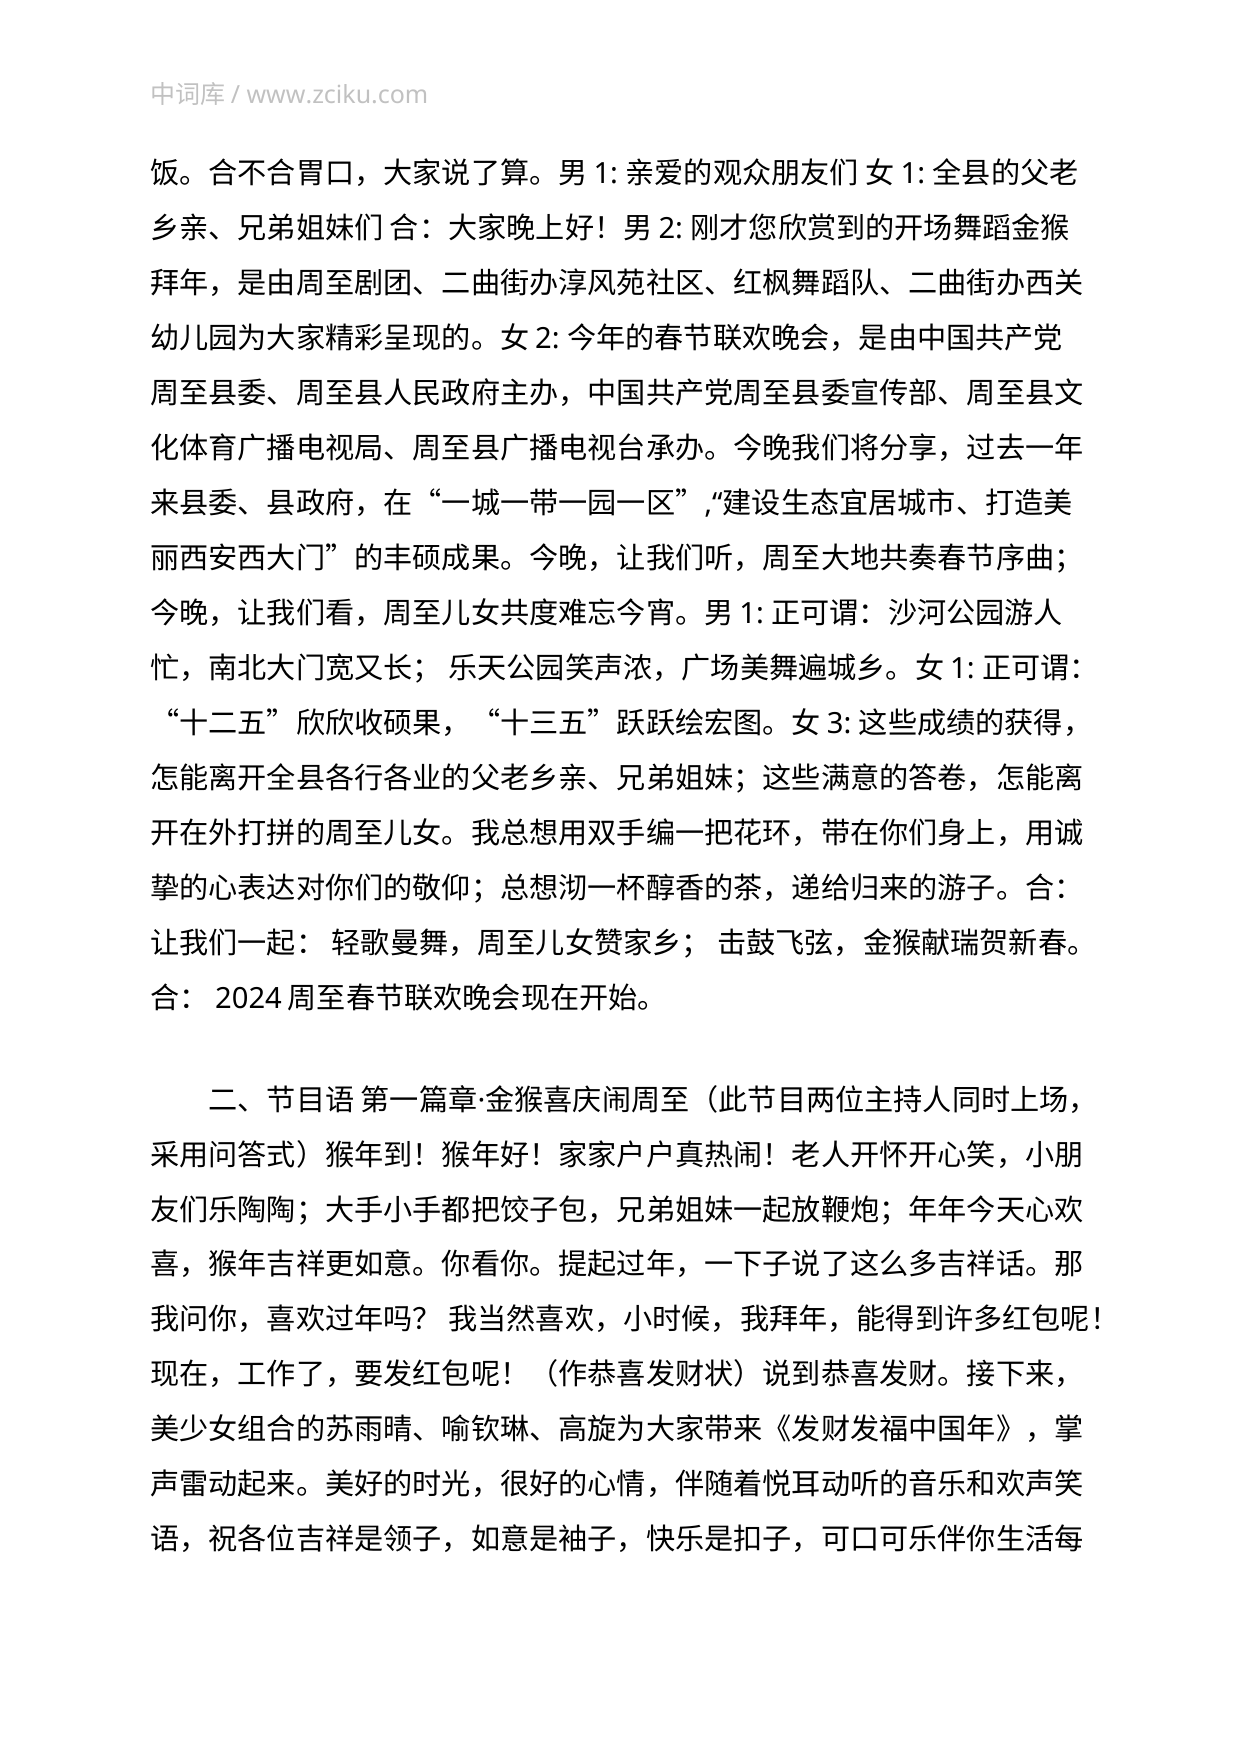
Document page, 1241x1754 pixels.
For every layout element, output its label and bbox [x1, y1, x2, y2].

text [150, 150, 1090, 1017]
text [150, 1076, 1090, 1558]
